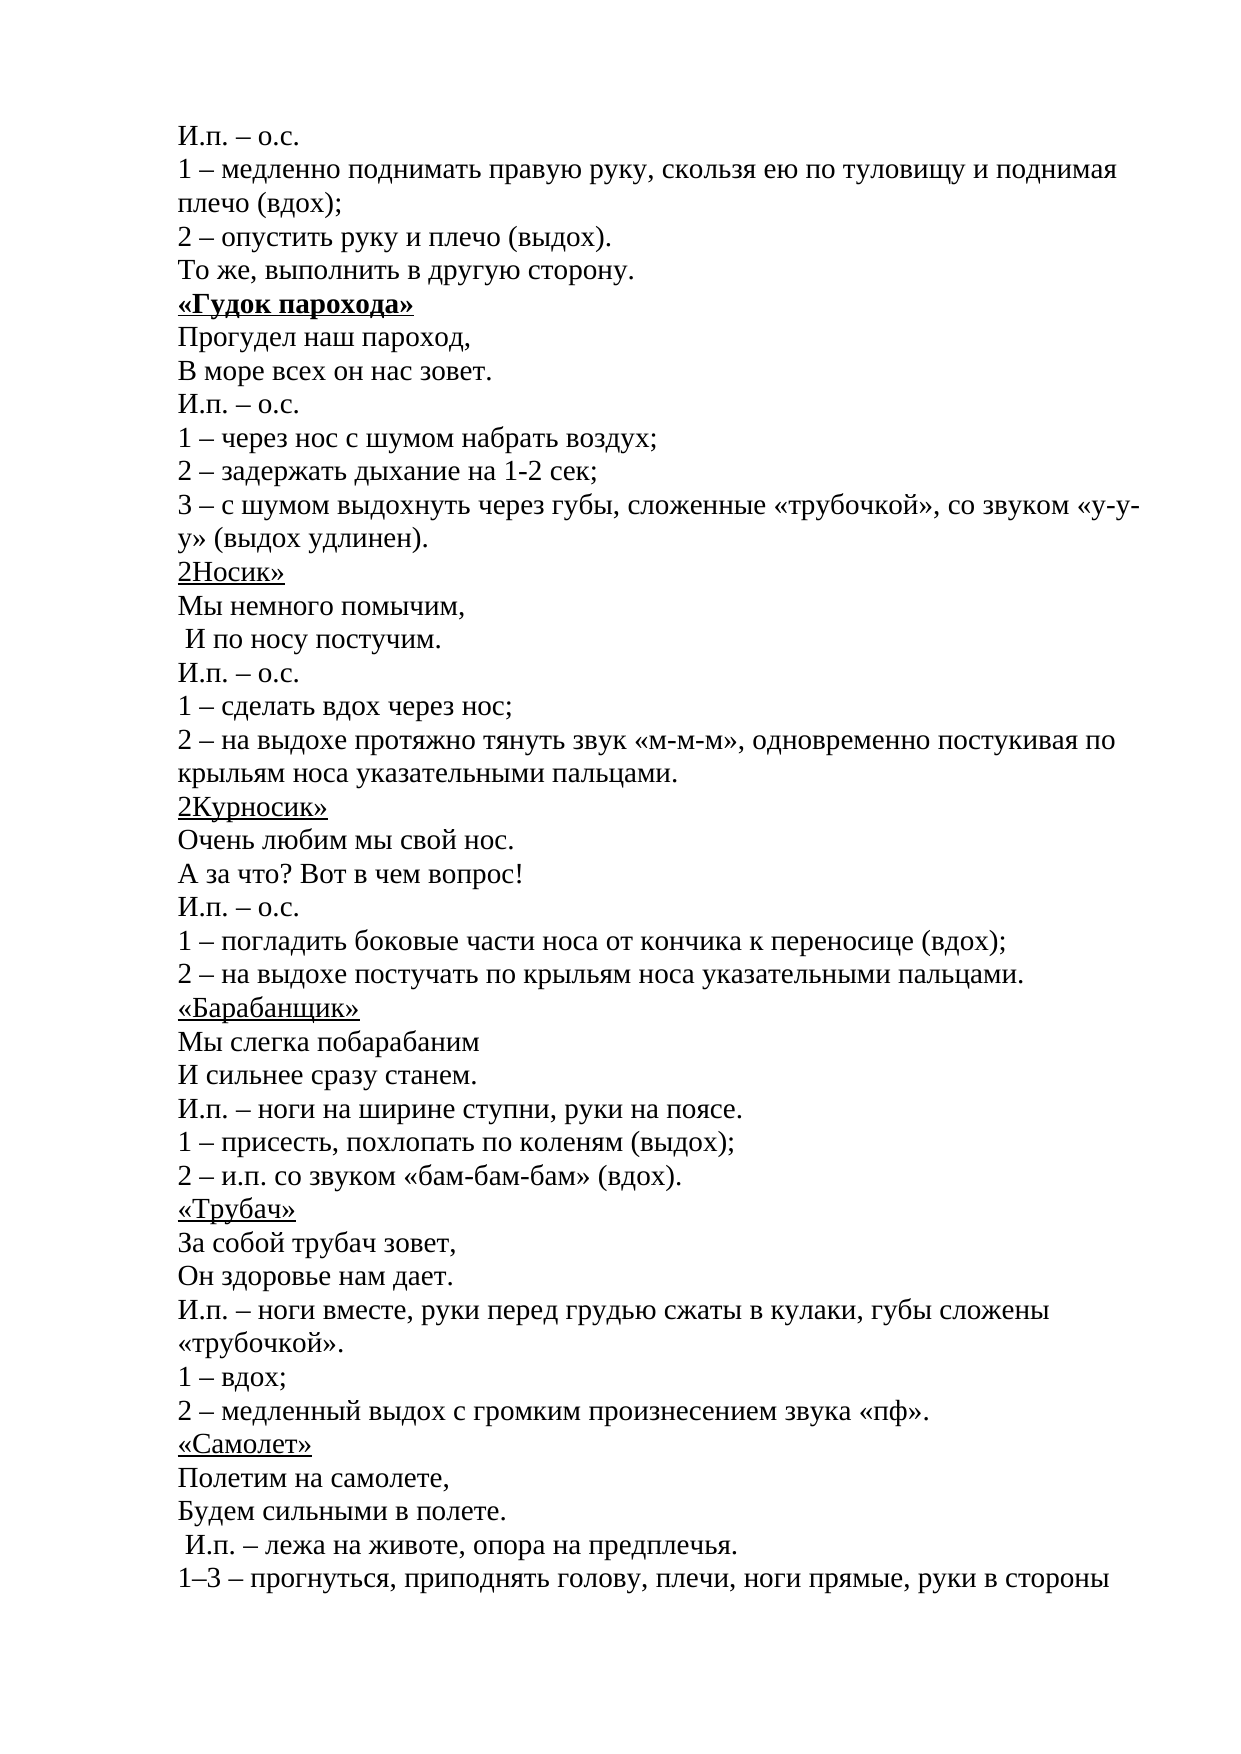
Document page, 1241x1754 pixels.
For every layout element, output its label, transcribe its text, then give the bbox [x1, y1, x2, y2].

text За собой трубач зовет, Он здоровье нам дает. И.п. – ноги вместе, руки перед грудью сжаты в кулаки, губы сложены «трубочкой». 1 – вдох; 2 – медленный выдох с громким произнесением звука «пф». [177, 1225, 1152, 1426]
text «Самолет» [177, 1426, 1152, 1460]
text Очень любим мы свой нос. А за что? Вот в чем вопрос! И.п. – о.с. 1 – погладить боковые части носа от кончика к переносице (вдох); 2 – на выдохе постучать по крыльям носа указательными пальцами. [177, 822, 1152, 990]
text «Трубач» [177, 1191, 1152, 1225]
text Мы немного помычим, И по носу постучим. И.п. – о.с. 1 – сделать вдох через нос; 2 – на выдохе протяжно тянуть звук «м-м-м», одновременно постукивая по крыльям носа указательными пальцами. [177, 588, 1152, 789]
text «Барабанщик» [177, 990, 1152, 1024]
text 2Носик» [177, 554, 1152, 588]
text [177, 118, 1152, 286]
text Мы слегка побарабаним И сильнее сразу станем. И.п. – ноги на ширине ступни, руки на поясе. 1 – присесть, похлопать по коленям (выдох); 2 – и.п. со звуком «бам-бам-бам» (вдох). [177, 1024, 1152, 1191]
text 2Курносик» [177, 789, 1152, 822]
text Прогудел наш пароход, В море всех он нас зовет. И.п. – о.с. 1 – через нос с шумом набрать воздух; 2 – задержать дыхание на 1-2 сек; 3 – с шумом выдохнуть через губы, сложенные «трубочкой», со звуком «у-у-у» (выдох удлинен). [177, 319, 1152, 554]
text «Гудок парохода» [177, 286, 1152, 319]
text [177, 1460, 1152, 1594]
